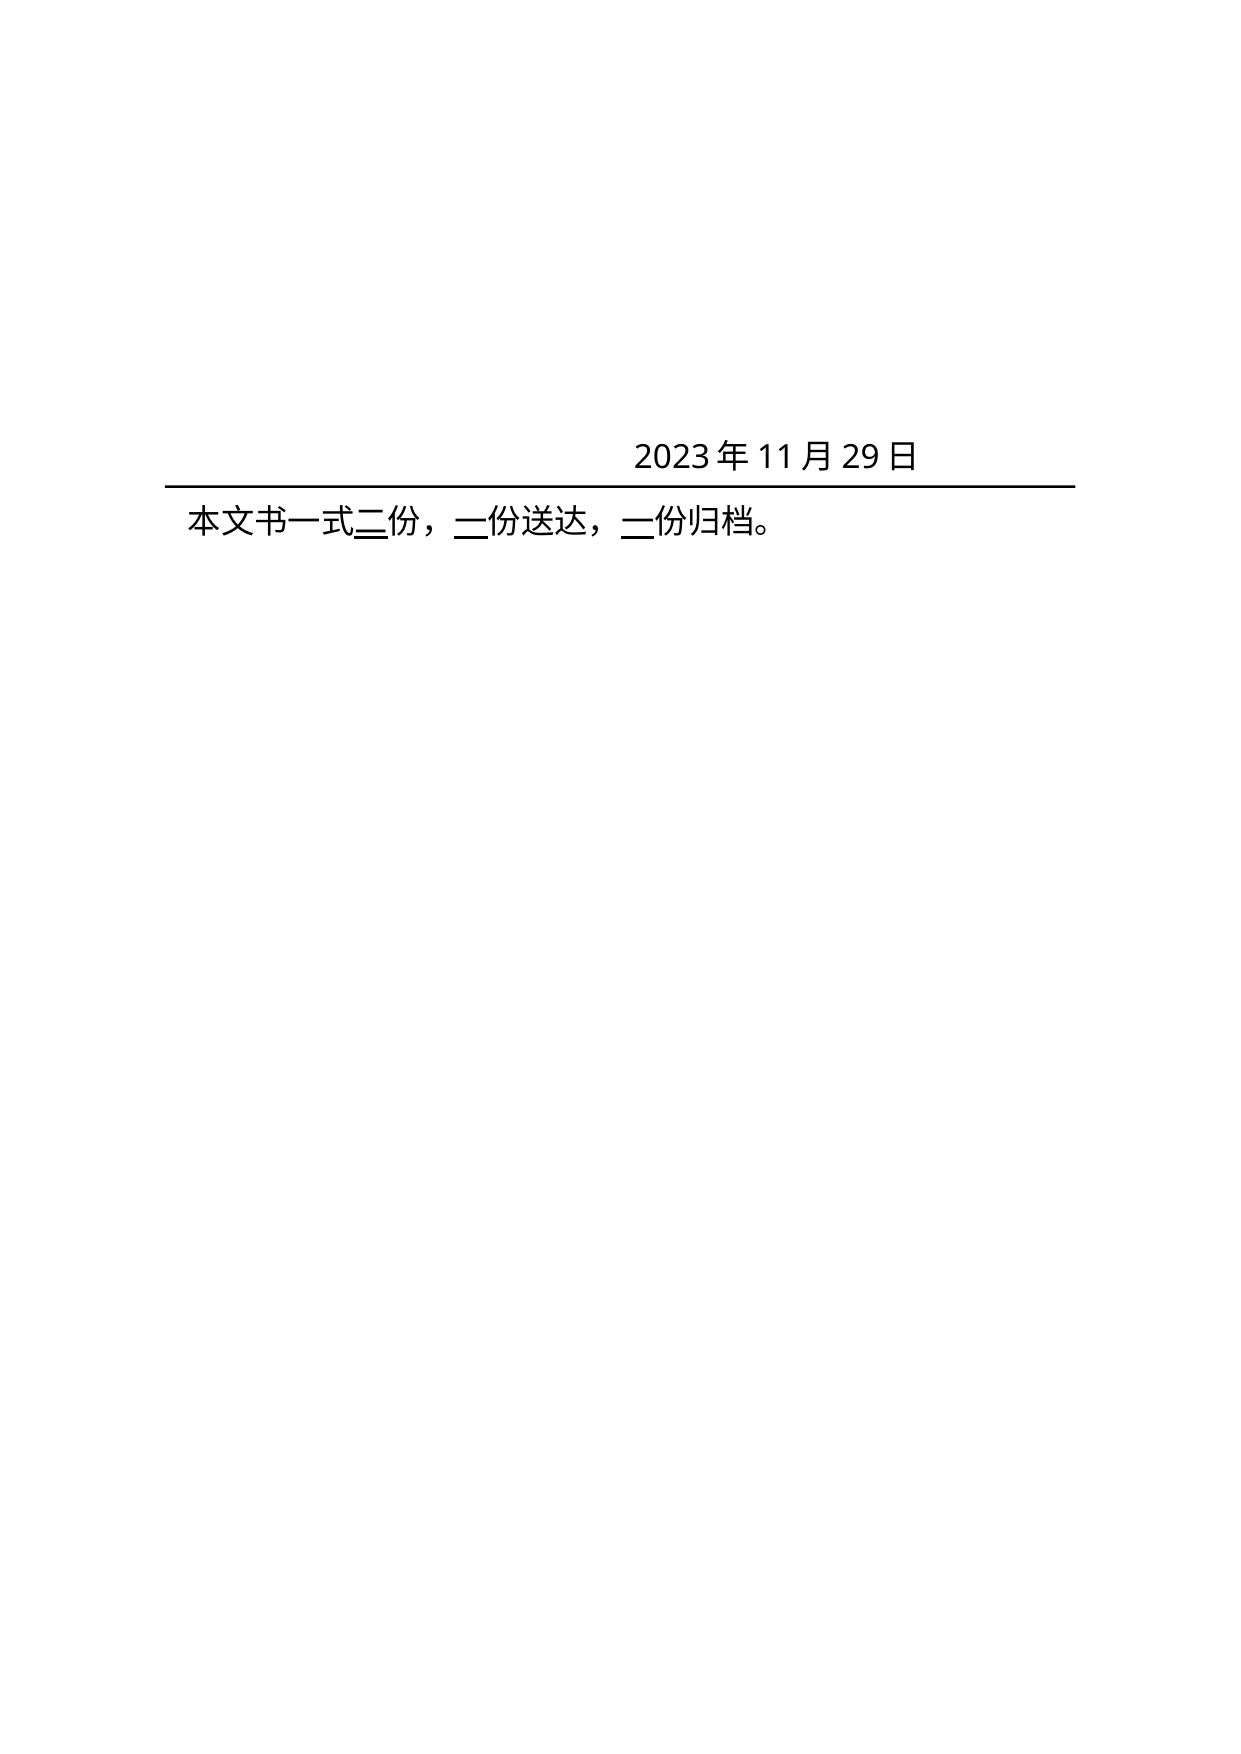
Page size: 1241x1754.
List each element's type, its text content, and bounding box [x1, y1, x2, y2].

text 2023年11月29日 [187, 422, 919, 485]
text 本文书一式二份，一份送达，一份归档。 [187, 488, 1053, 552]
